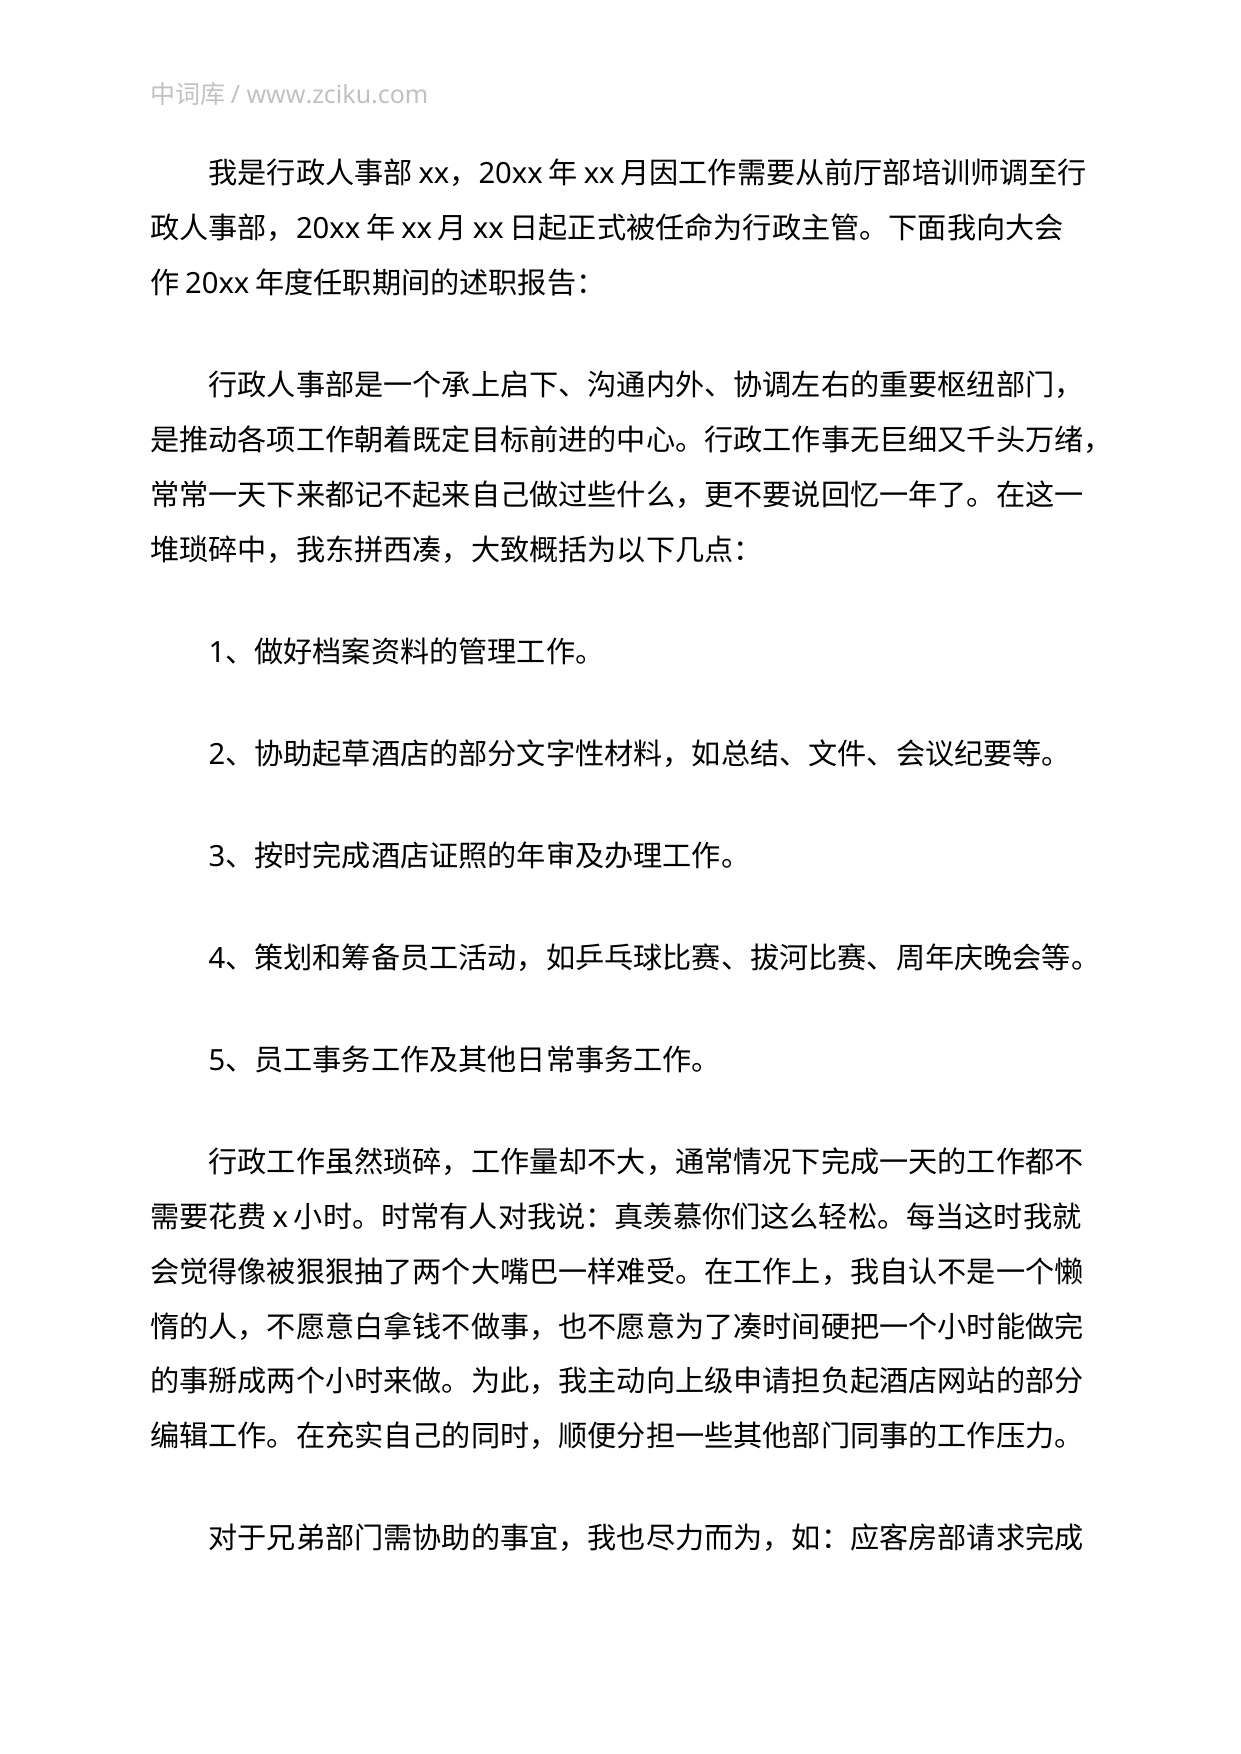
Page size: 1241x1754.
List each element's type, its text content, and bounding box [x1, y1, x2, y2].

text 4、策划和筹备员工活动，如乒乓球比赛、拔河比赛、周年庆晚会等。 [150, 934, 1090, 977]
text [150, 1515, 1090, 1557]
text 行政人事部是一个承上启下、沟通内外、协调左右的重要枢纽部门，是推动各项工作朝着既定目标前进的中心。行政工作事无巨细又千头万绪，常常一天下来都记不起来自己做过些什么，更不要说回忆一年了。在这一堆琐碎中，我东拼西凑，大致概括为以下几点： [150, 362, 1090, 569]
text 3、按时完成酒店证照的年审及办理工作。 [150, 832, 1090, 875]
text 1、做好档案资料的管理工作。 [150, 628, 1090, 671]
text 2、协助起草酒店的部分文字性材料，如总结、文件、会议纪要等。 [150, 730, 1090, 773]
text 行政工作虽然琐碎，工作量却不大，通常情况下完成一天的工作都不需要花费x小时。时常有人对我说：真羡慕你们这么轻松。每当这时我就会觉得像被狠狠抽了两个大嘴巴一样难受。在工作上，我自认不是一个懒惰的人，不愿意白拿钱不做事，也不愿意为了凑时间硬把一个小时能做完的事掰成两个小时来做。为此，我主动向上级申请担负起酒店网站的部分编辑工作。在充实自己的同时，顺便分担一些其他部门同事的工作压力。 [150, 1138, 1090, 1455]
text 5、员工事务工作及其他日常事务工作。 [150, 1036, 1090, 1079]
text 我是行政人事部xx，20xx年xx月因工作需要从前厅部培训师调至行政人事部，20xx年xx月xx日起正式被任命为行政主管。下面我向大会作20xx年度任职期间的述职报告： [150, 150, 1090, 302]
